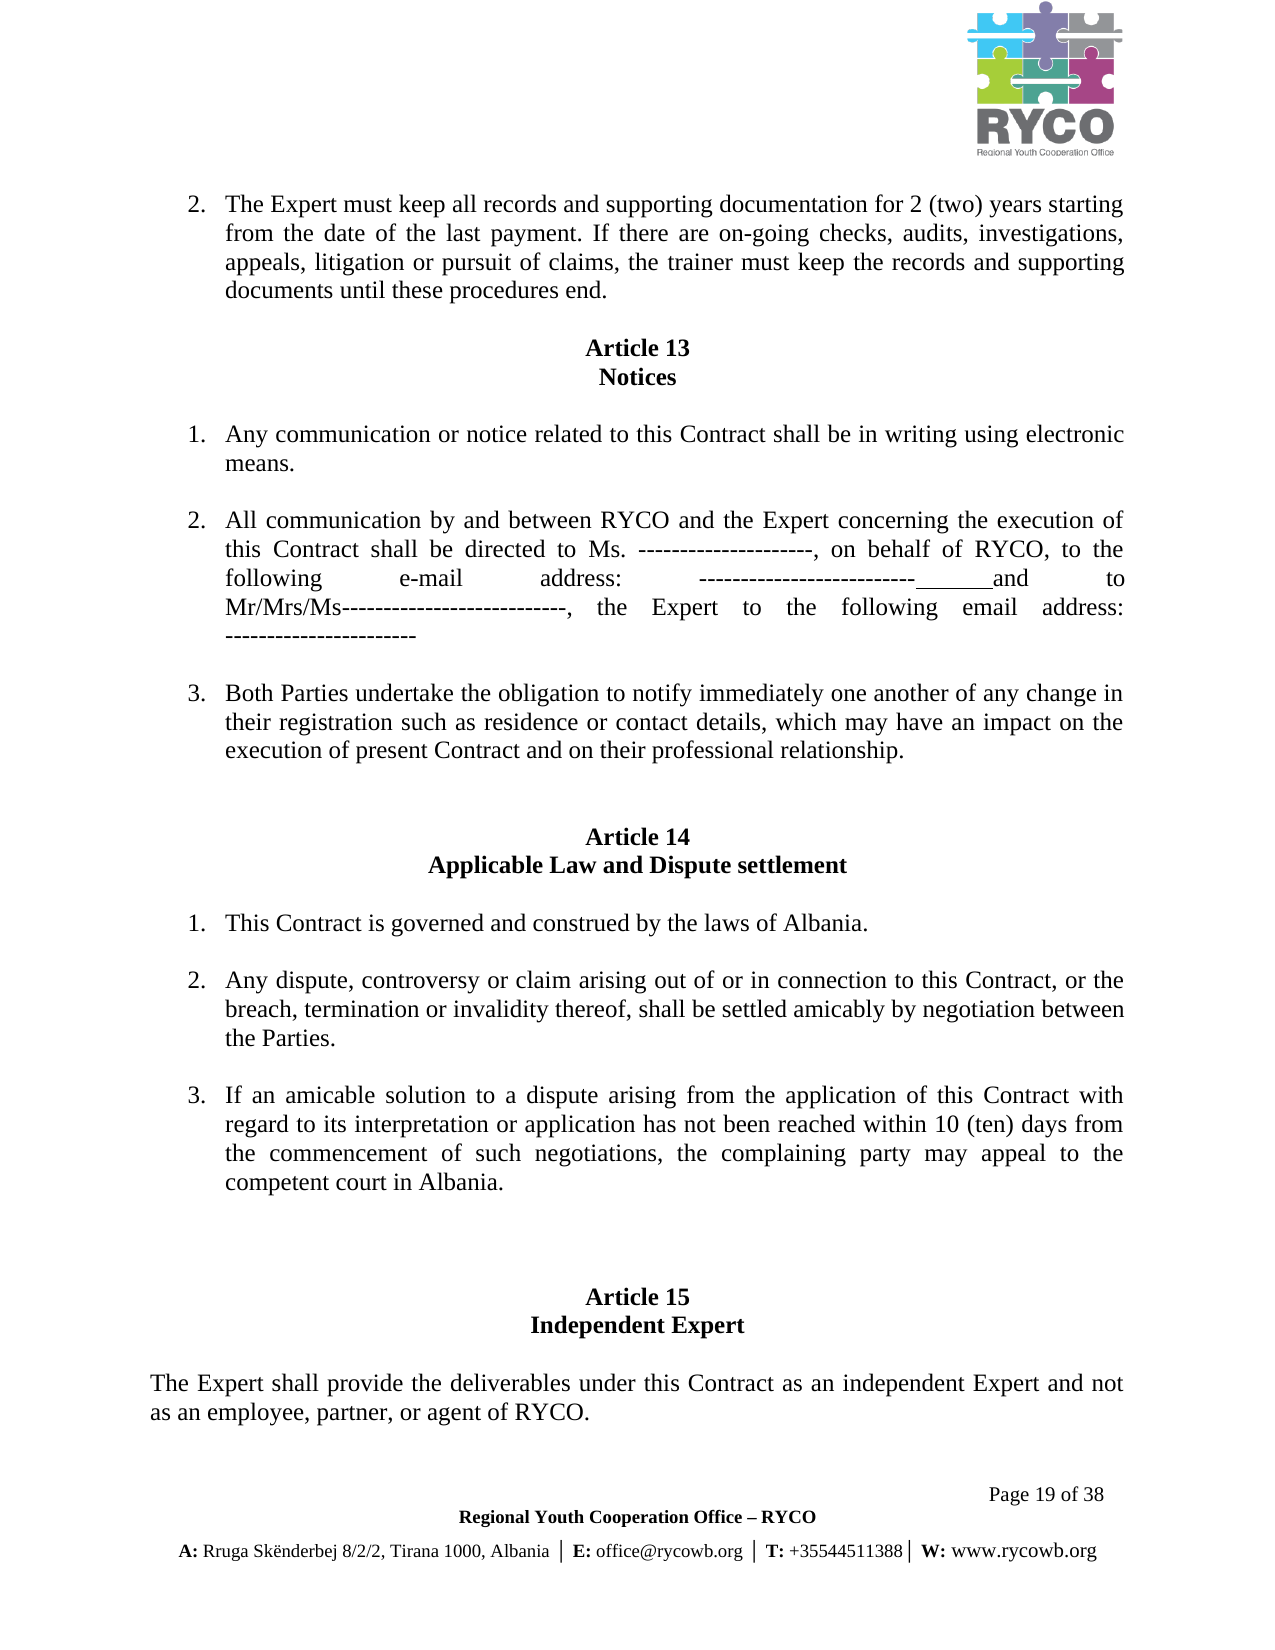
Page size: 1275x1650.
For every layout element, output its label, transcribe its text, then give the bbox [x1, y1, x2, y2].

text Article 13 [150, 333, 1125, 362]
text Notices [150, 362, 1125, 391]
text The Expert shall provide the deliverables under this Contract as an independent Expert and not as an employee, partner, or agent of RYCO. [150, 1368, 1125, 1426]
text Article 14 [150, 822, 1125, 851]
text Article 15 [150, 1282, 1125, 1311]
list If an amicable solution to a dispute arising from the application of this Contract with regard to its interpretation or application has not been reached within 10 (ten) days from the commencement of such negotiations, the complaining party may appeal to the competent court in Albania. [187, 1081, 1125, 1196]
list Any communication or notice related to this Contract shall be in writing using electronic means. [187, 419, 1125, 477]
list All communication by and between RYCO and the Expert concerning the execution of this Contract shall be directed to Ms. ---------------------, on behalf of RYCO, to the following e-mail address: -------------------------- and to Mr/Mrs/Ms---------------------------, the Expert to the following email address: ----------------------- [187, 506, 1125, 649]
list This Contract is governed and construed by the laws of Albania. [187, 908, 1125, 937]
list Both Parties undertake the obligation to notify immediately one another of any change in their registration such as residence or contact details, which may have an impact on the execution of present Contract and on their professional relationship. [187, 678, 1125, 764]
list Any dispute, controversy or claim arising out of or in connection to this Contract, or the breach, termination or invalidity thereof, shall be settled amicably by negotiation between the Parties. [187, 966, 1125, 1052]
text Independent Expert [150, 1311, 1125, 1339]
text Applicable Law and Dispute settlement [150, 851, 1125, 879]
picture [966, 1, 1123, 154]
list The Expert must keep all records and supporting documentation for 2 (two) years starting from the date of the last payment. If there are on-going checks, audits, investigations, appeals, litigation or pursuit of claims, the trainer must keep the records and supporting documents until these procedures end. [187, 189, 1125, 304]
